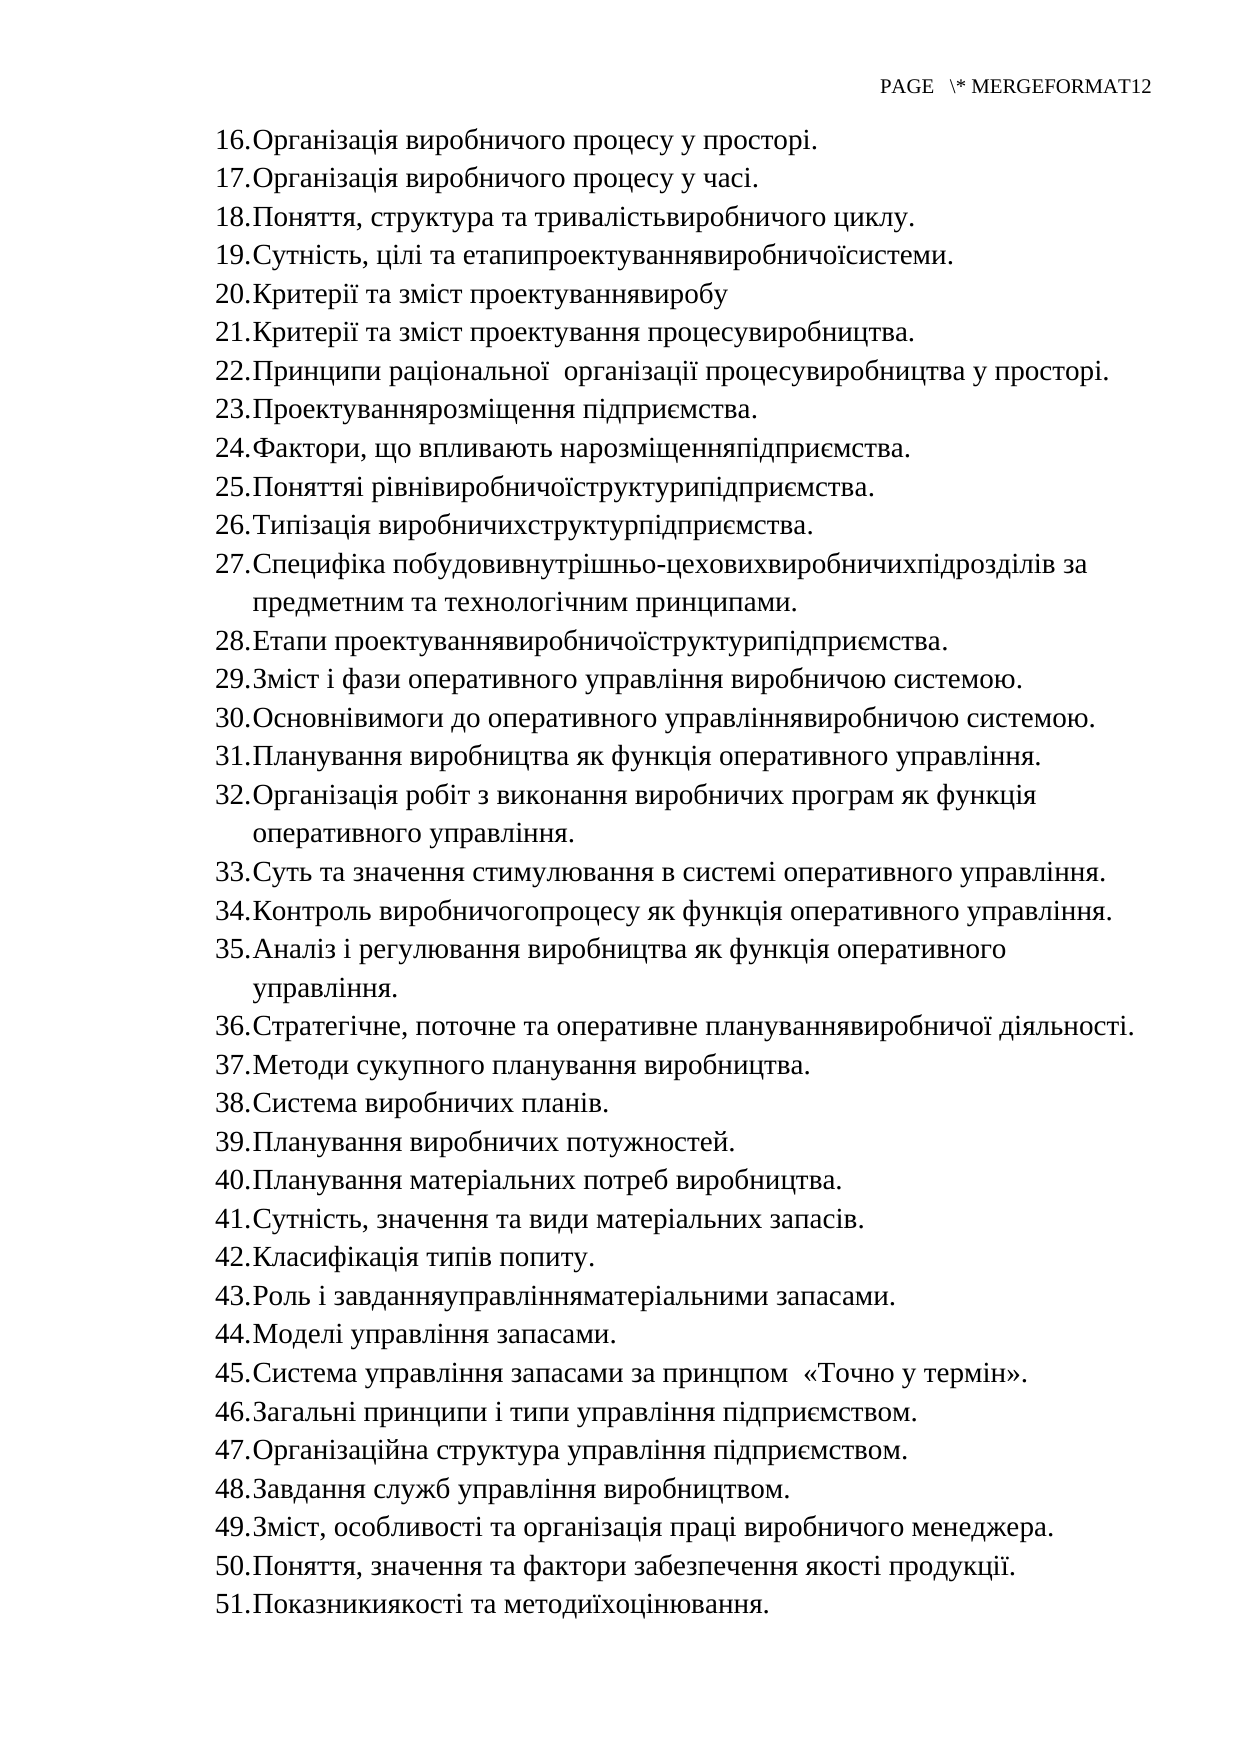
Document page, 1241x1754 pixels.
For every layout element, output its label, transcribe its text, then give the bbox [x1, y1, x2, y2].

list Контроль виробничогопроцесу як функція оперативного управління. [215, 893, 1152, 926]
list Роль і завданняуправлінняматеріальними запасами. [215, 1278, 1152, 1312]
list Фактори, що впливають нарозміщенняпідприємства. [215, 430, 1152, 464]
list Показникиякості та методиїхоцінювання. [215, 1586, 1152, 1620]
list Методи сукупного планування виробництва. [215, 1047, 1152, 1080]
list Завдання служб управління виробництвом. [215, 1471, 1152, 1504]
list Поняттяі рівнівиробничоїструктурипідприємства. [215, 469, 1152, 502]
list Суть та значення стимулювання в системі оперативного управління. [215, 854, 1152, 888]
list Організаційна структура управління підприємством. [215, 1432, 1152, 1466]
list Основнівимоги до оперативного управліннявиробничою системою. [215, 700, 1152, 733]
list Принципи раціональної організації процесувиробництва у просторі. [215, 353, 1152, 387]
list Моделі управління запасами. [215, 1317, 1152, 1350]
list Критерії та зміст проектуваннявиробу [215, 276, 1152, 309]
list Аналіз і регулювання виробництва як функція оперативного управління. [215, 931, 1152, 1003]
list Планування виробничих потужностей. [215, 1124, 1152, 1157]
list Система виробничих планів. [215, 1085, 1152, 1119]
list Загальні принципи і типи управління підприємством. [215, 1394, 1152, 1427]
list Організація виробничого процесу у часі. [215, 160, 1152, 194]
list Критерії та зміст проектування процесувиробництва. [215, 314, 1152, 348]
list Специфіка побудовивнутрішньо-цеховихвиробничихпідрозділів за предметним та технологічним принципами. [215, 546, 1152, 618]
list Класифікація типів попиту. [215, 1239, 1152, 1273]
list Система управління запасами за принцпом «Точно у термін». [215, 1355, 1152, 1389]
list Планування виробництва як функція оперативного управління. [215, 738, 1152, 772]
list Поняття, значення та фактори забезпечення якості продукції. [215, 1548, 1152, 1581]
list Проектуваннярозміщення підприємства. [215, 392, 1152, 425]
list Сутність, значення та види матеріальних запасів. [215, 1201, 1152, 1234]
list Планування матеріальних потреб виробництва. [215, 1162, 1152, 1196]
list Етапи проектуваннявиробничоїструктурипідприємства. [215, 623, 1152, 656]
list Сутність, цілі та етапипроектуваннявиробничоїсистеми. [215, 237, 1152, 271]
list Організація виробничого процесу у просторі. [215, 122, 1152, 155]
list Стратегічне, поточне та оперативне плануваннявиробничої діяльності. [215, 1008, 1152, 1042]
list Поняття, структура та тривалістьвиробничого циклу. [215, 199, 1152, 232]
list Зміст, особливості та організація праці виробничого менеджера. [215, 1509, 1152, 1543]
list Зміст і фази оперативного управління виробничою системою. [215, 661, 1152, 695]
list Типізація виробничихструктурпідприємства. [215, 507, 1152, 541]
list Організація робіт з виконання виробничих програм як функція оперативного управління. [215, 777, 1152, 849]
